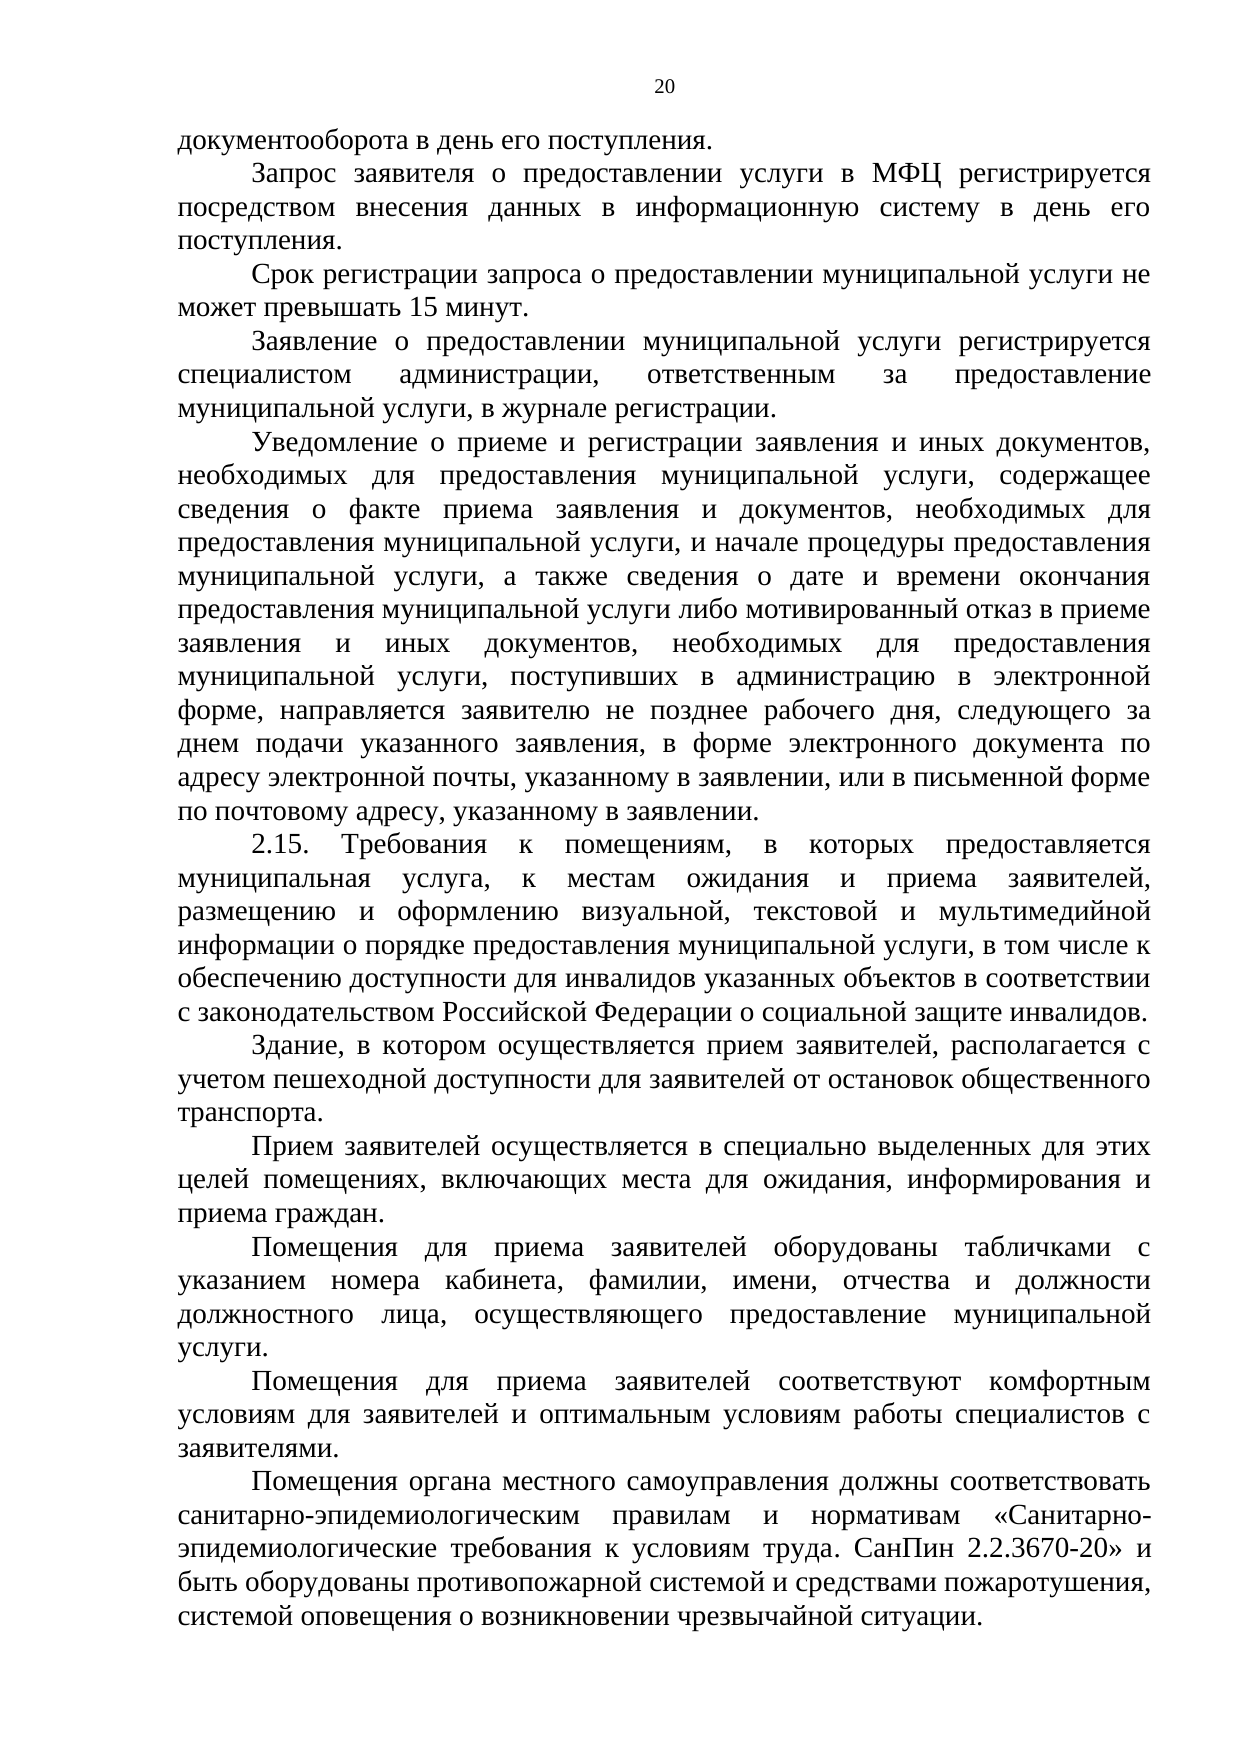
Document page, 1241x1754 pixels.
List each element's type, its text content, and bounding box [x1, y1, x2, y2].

text Здание, в котором осуществляется прием заявителей, располагается с учетом пешеходной доступности для заявителей от остановок общественного транспорта. [177, 1027, 1152, 1128]
text Уведомление о приеме и регистрации заявления и иных документов, необходимых для предоставления муниципальной услуги, содержащее сведения о факте приема заявления и документов, необходимых для предоставления муниципальной услуги, и начале процедуры предоставления муниципальной услуги, а также сведения о дате и времени окончания предоставления муниципальной услуги либо мотивированный отказ в приеме заявления и иных документов, необходимых для предоставления муниципальной услуги, поступивших в администрацию в электронной форме, направляется заявителю не позднее рабочего дня, следующего за днем подачи указанного заявления, в форме электронного документа по адресу электронной почты, указанному в заявлении, или в письменной форме по почтовому адресу, указанному в заявлении. [177, 424, 1152, 826]
text Заявление о предоставлении муниципальной услуги регистрируется специалистом администрации, ответственным за предоставление муниципальной услуги, в журнале регистрации. [177, 323, 1152, 424]
text 2.15. Требования к помещениям, в которых предоставляется муниципальная услуга, к местам ожидания и приема заявителей, размещению и оформлению визуальной, текстовой и мультимедийной информации о порядке предоставления муниципальной услуги, в том числе к обеспечению доступности для инвалидов указанных объектов в соответствии с законодательством Российской Федерации о социальной защите инвалидов. [177, 826, 1152, 1027]
text Помещения органа местного самоуправления должны соответствовать санитарно-эпидемиологическим правилам и нормативам «Санитарно-эпидемиологические требования к условиям труда. СанПин 2.2.3670-20» и быть оборудованы противопожарной системой и средствами пожаротушения, системой оповещения о возникновении чрезвычайной ситуации. [177, 1463, 1152, 1631]
text Помещения для приема заявителей оборудованы табличками с указанием номера кабинета, фамилии, имени, отчества и должности должностного лица, осуществляющего предоставление муниципальной услуги. [177, 1229, 1152, 1363]
text Срок регистрации запроса о предоставлении муниципальной услуги не может превышать 15 минут. [177, 256, 1152, 323]
text Прием заявителей осуществляется в специально выделенных для этих целей помещениях, включающих места для ожидания, информирования и приема граждан. [177, 1128, 1152, 1229]
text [177, 122, 1152, 155]
text Помещения для приема заявителей соответствуют комфортным условиям для заявителей и оптимальным условиям работы специалистов с заявителями. [177, 1363, 1152, 1463]
text Запрос заявителя о предоставлении услуги в МФЦ регистрируется посредством внесения данных в информационную систему в день его поступления. [177, 155, 1152, 256]
